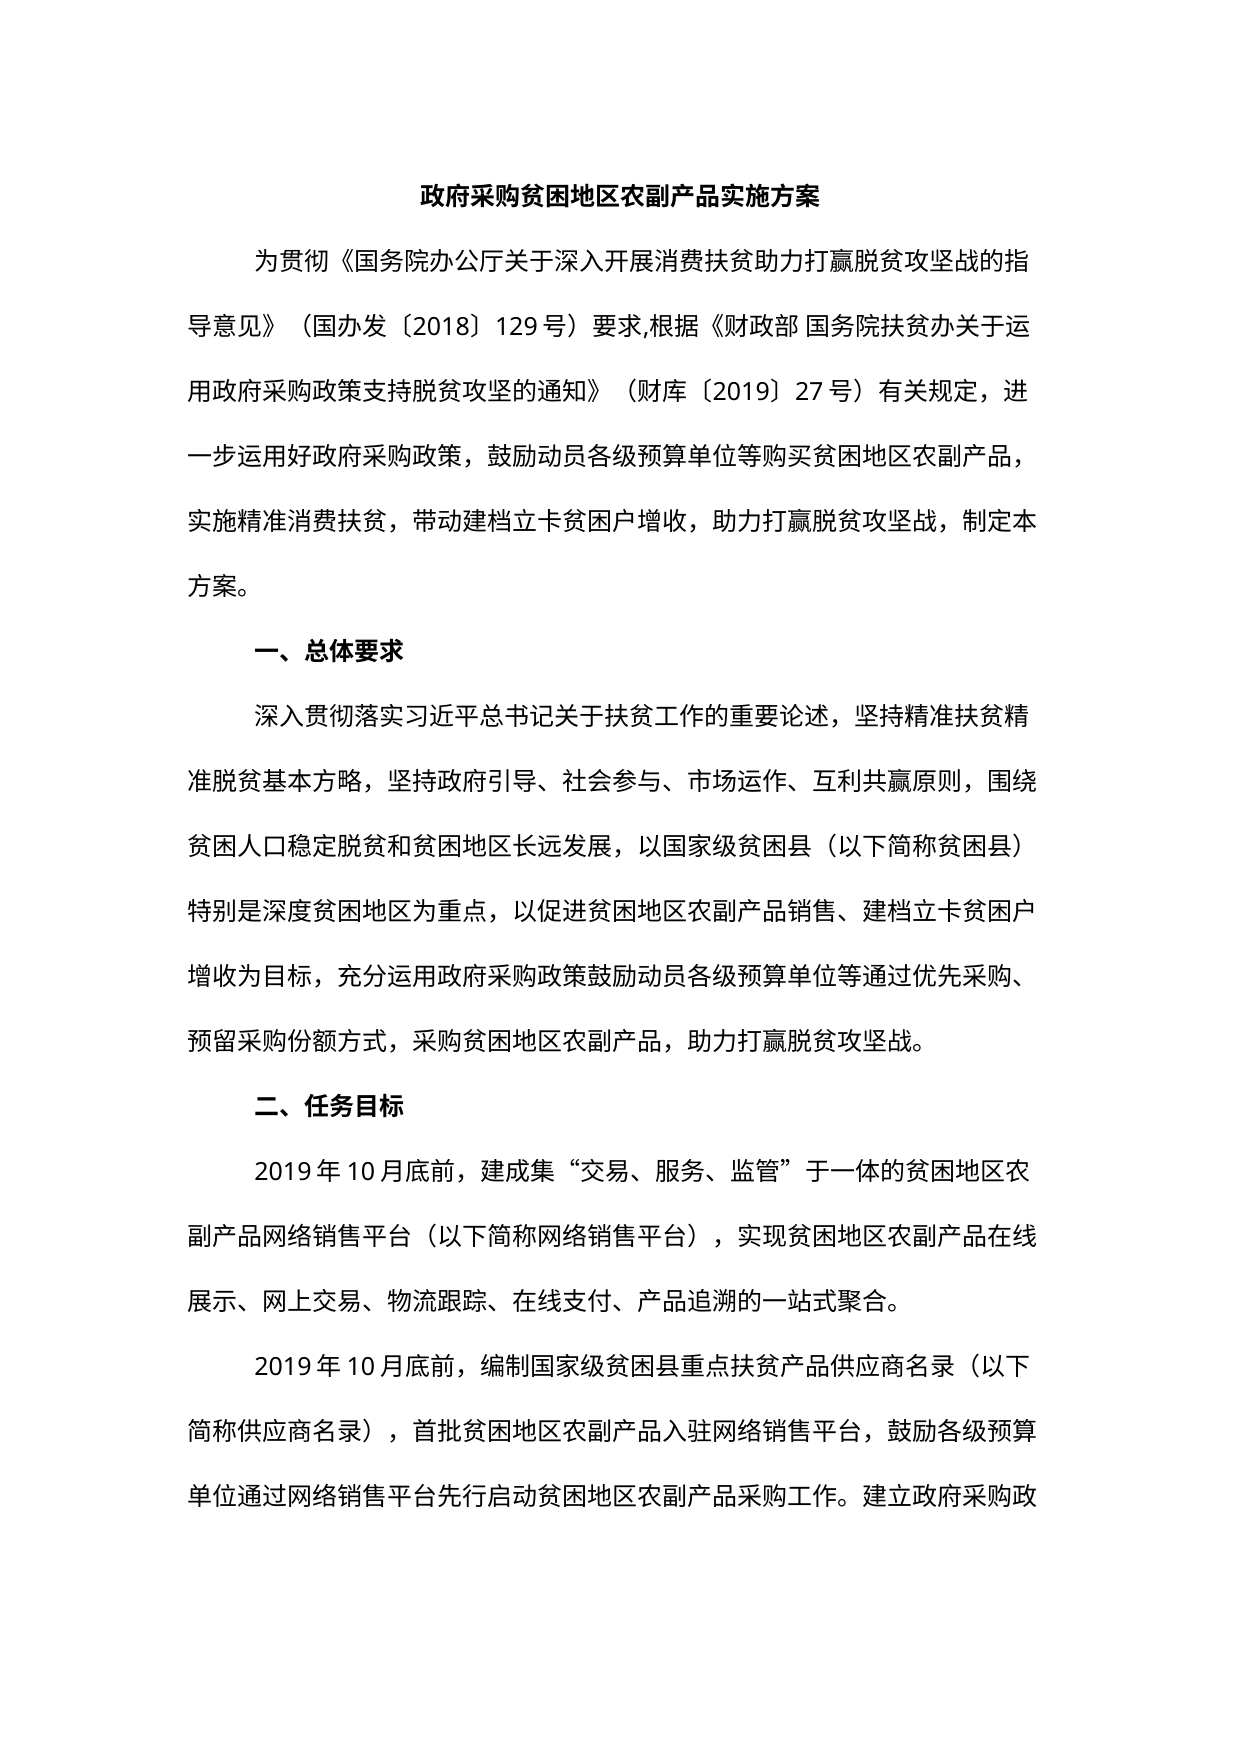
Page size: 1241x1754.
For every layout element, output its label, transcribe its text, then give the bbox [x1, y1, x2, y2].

text 深入贯彻落实习近平总书记关于扶贫工作的重要论述，坚持精准扶贫精准脱贫基本方略，坚持政府引导、社会参与、市场运作、互利共赢原则，围绕贫困人口稳定脱贫和贫困地区长远发展，以国家级贫困县（以下简称贫困县）特别是深度贫困地区为重点，以促进贫困地区农副产品销售、建档立卡贫困户增收为目标，充分运用政府采购政策鼓励动员各级预算单位等通过优先采购、预留采购份额方式，采购贫困地区农副产品，助力打赢脱贫攻坚战。 [187, 682, 1053, 1072]
text 一、总体要求 [187, 617, 1053, 682]
text 为贯彻《国务院办公厅关于深入开展消费扶贫助力打赢脱贫攻坚战的指导意见》（国办发〔2018〕129号）要求,根据《财政部 国务院扶贫办关于运用政府采购政策支持脱贫攻坚的通知》（财库〔2019〕27号）有关规定，进一步运用好政府采购政策，鼓励动员各级预算单位等购买贫困地区农副产品，实施精准消费扶贫，带动建档立卡贫困户增收，助力打赢脱贫攻坚战，制定本方案。 [187, 227, 1053, 617]
text 2019年10月底前，建成集“交易、服务、监管”于一体的贫困地区农副产品网络销售平台（以下简称网络销售平台），实现贫困地区农副产品在线展示、网上交易、物流跟踪、在线支付、产品追溯的一站式聚合。 [187, 1137, 1053, 1332]
text 政府采购贫困地区农副产品实施方案 [187, 162, 1053, 227]
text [187, 1332, 1053, 1527]
text 二、任务目标 [187, 1072, 1053, 1137]
